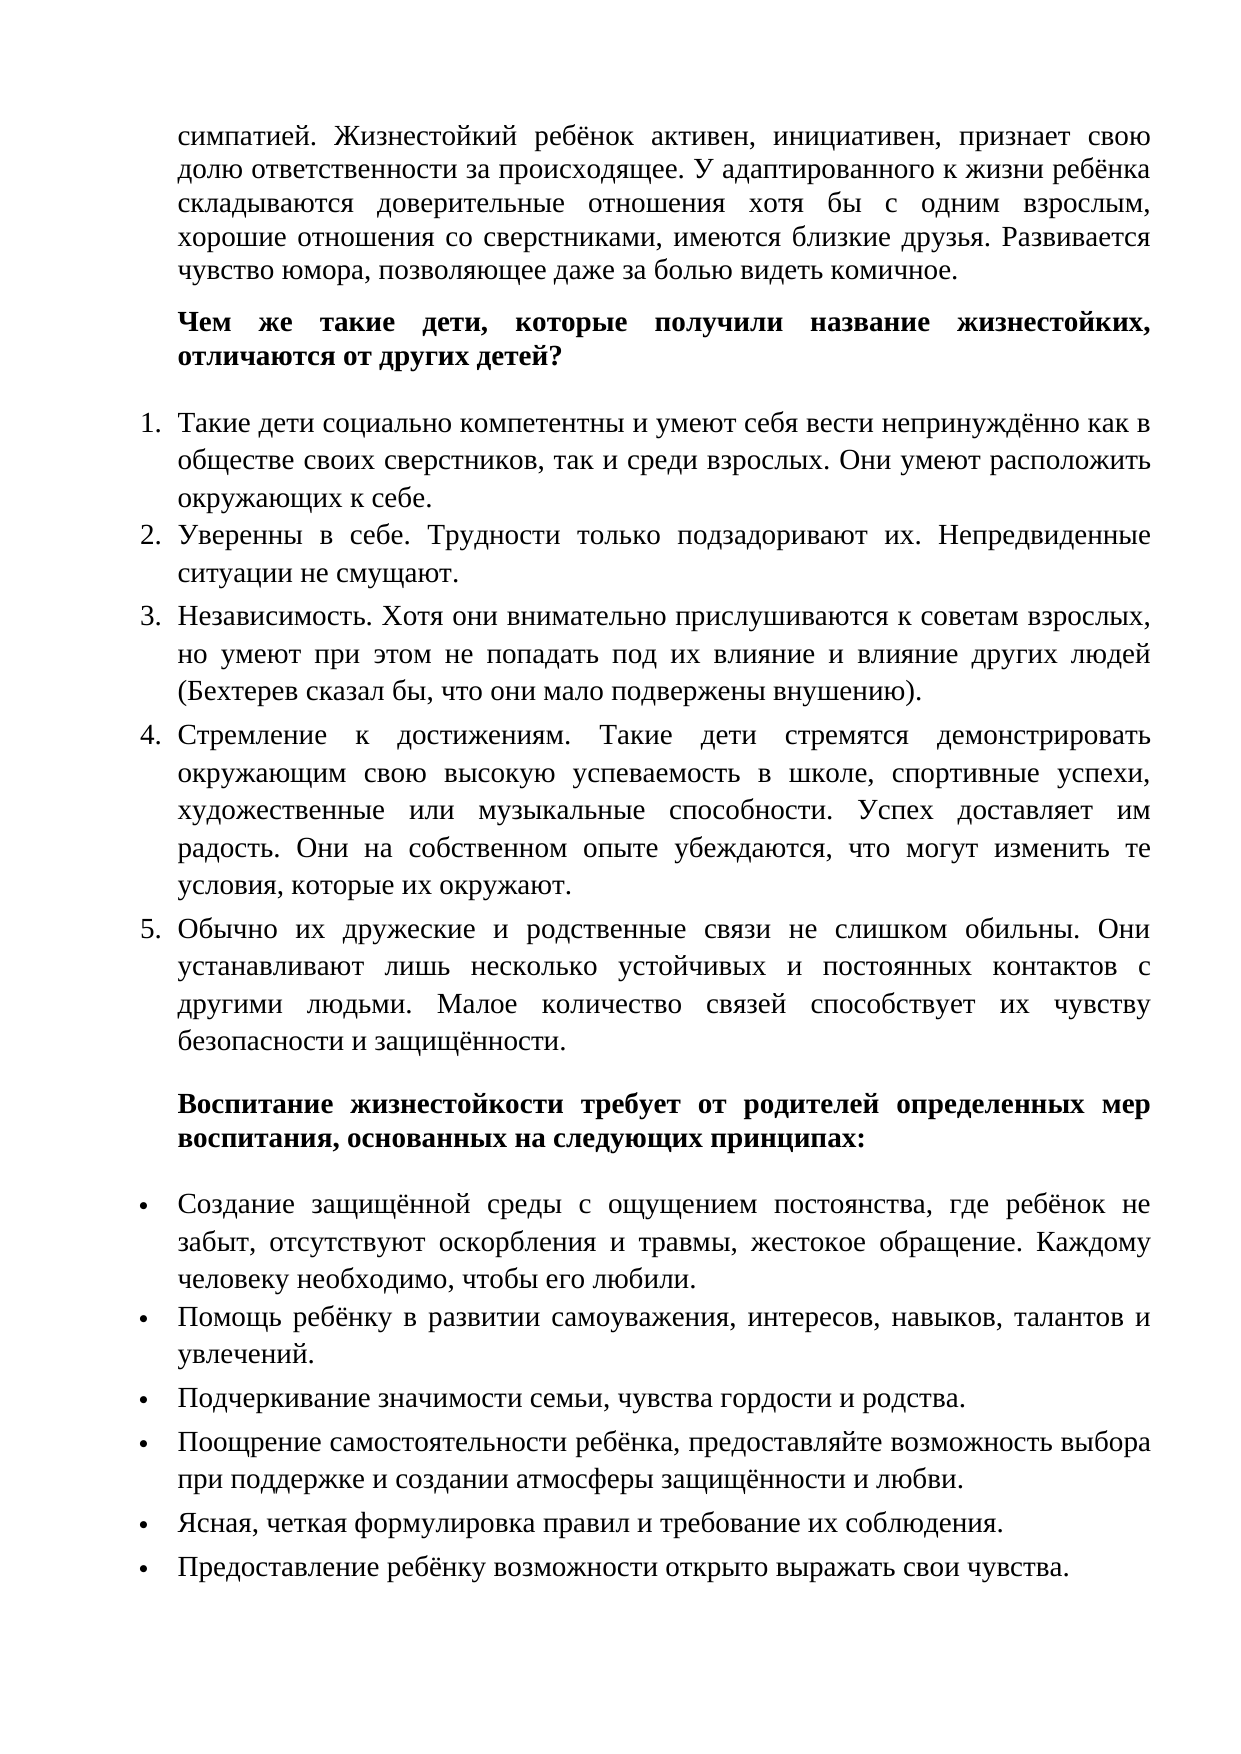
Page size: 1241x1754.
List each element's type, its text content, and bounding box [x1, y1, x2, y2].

list Помощь ребёнку в развитии самоуважения, интересов, навыков, талантов и увлечений. [140, 1295, 1152, 1370]
list Подчеркивание значимости семьи, чувства гордости и родства. [140, 1376, 1152, 1414]
list Независимость. Хотя они внимательно прислушиваются к советам взрослых, но умеют при этом не попадать под их влияние и влияние других людей (Бехтерев сказал бы, что они мало подвержены внушению). [140, 594, 1152, 707]
list Создание защищённой среды с ощущением постоянства, где ребёнок не забыт, отсутствуют оскорбления и травмы, жестокое обращение. Каждому человеку необходимо, чтобы его любили. [140, 1182, 1152, 1295]
text Воспитание жизнестойкости требует от родителей определенных мер воспитания, основанных на следующих принципах: [177, 1086, 1152, 1153]
list Ясная, четкая формулировка правил и требование их соблюдения. [140, 1501, 1152, 1539]
list Такие дети социально компетентны и умеют себя вести непринуждённо как в обществе своих сверстников, так и среди взрослых. Они умеют расположить окружающих к себе. [140, 401, 1152, 513]
list Обычно их дружеские и родственные связи не слишком обильны. Они устанавливают лишь несколько устойчивых и постоянных контактов с другими людьми. Малое количество связей способствует их чувству безопасности и защищённости. [140, 907, 1152, 1057]
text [177, 118, 1152, 286]
text Чем же такие дети, которые получили название жизнестойких, отличаются от других детей? [177, 304, 1152, 372]
list Уверенны в себе. Трудности только подзадоривают их. Непредвиденные ситуации не смущают. [140, 513, 1152, 588]
list Стремление к достижениям. Такие дети стремятся демонстрировать окружающим свою высокую успеваемость в школе, спортивные успехи, художественные или музыкальные способности. Успех доставляет им радость. Они на собственном опыте убеждаются, что могут изменить те условия, которые их окружают. [140, 713, 1152, 901]
list Предоставление ребёнку возможности открыто выражать свои чувства. [140, 1545, 1152, 1582]
list Поощрение самостоятельности ребёнка, предоставляйте возможность выбора при поддержке и создании атмосферы защищённости и любви. [140, 1420, 1152, 1495]
